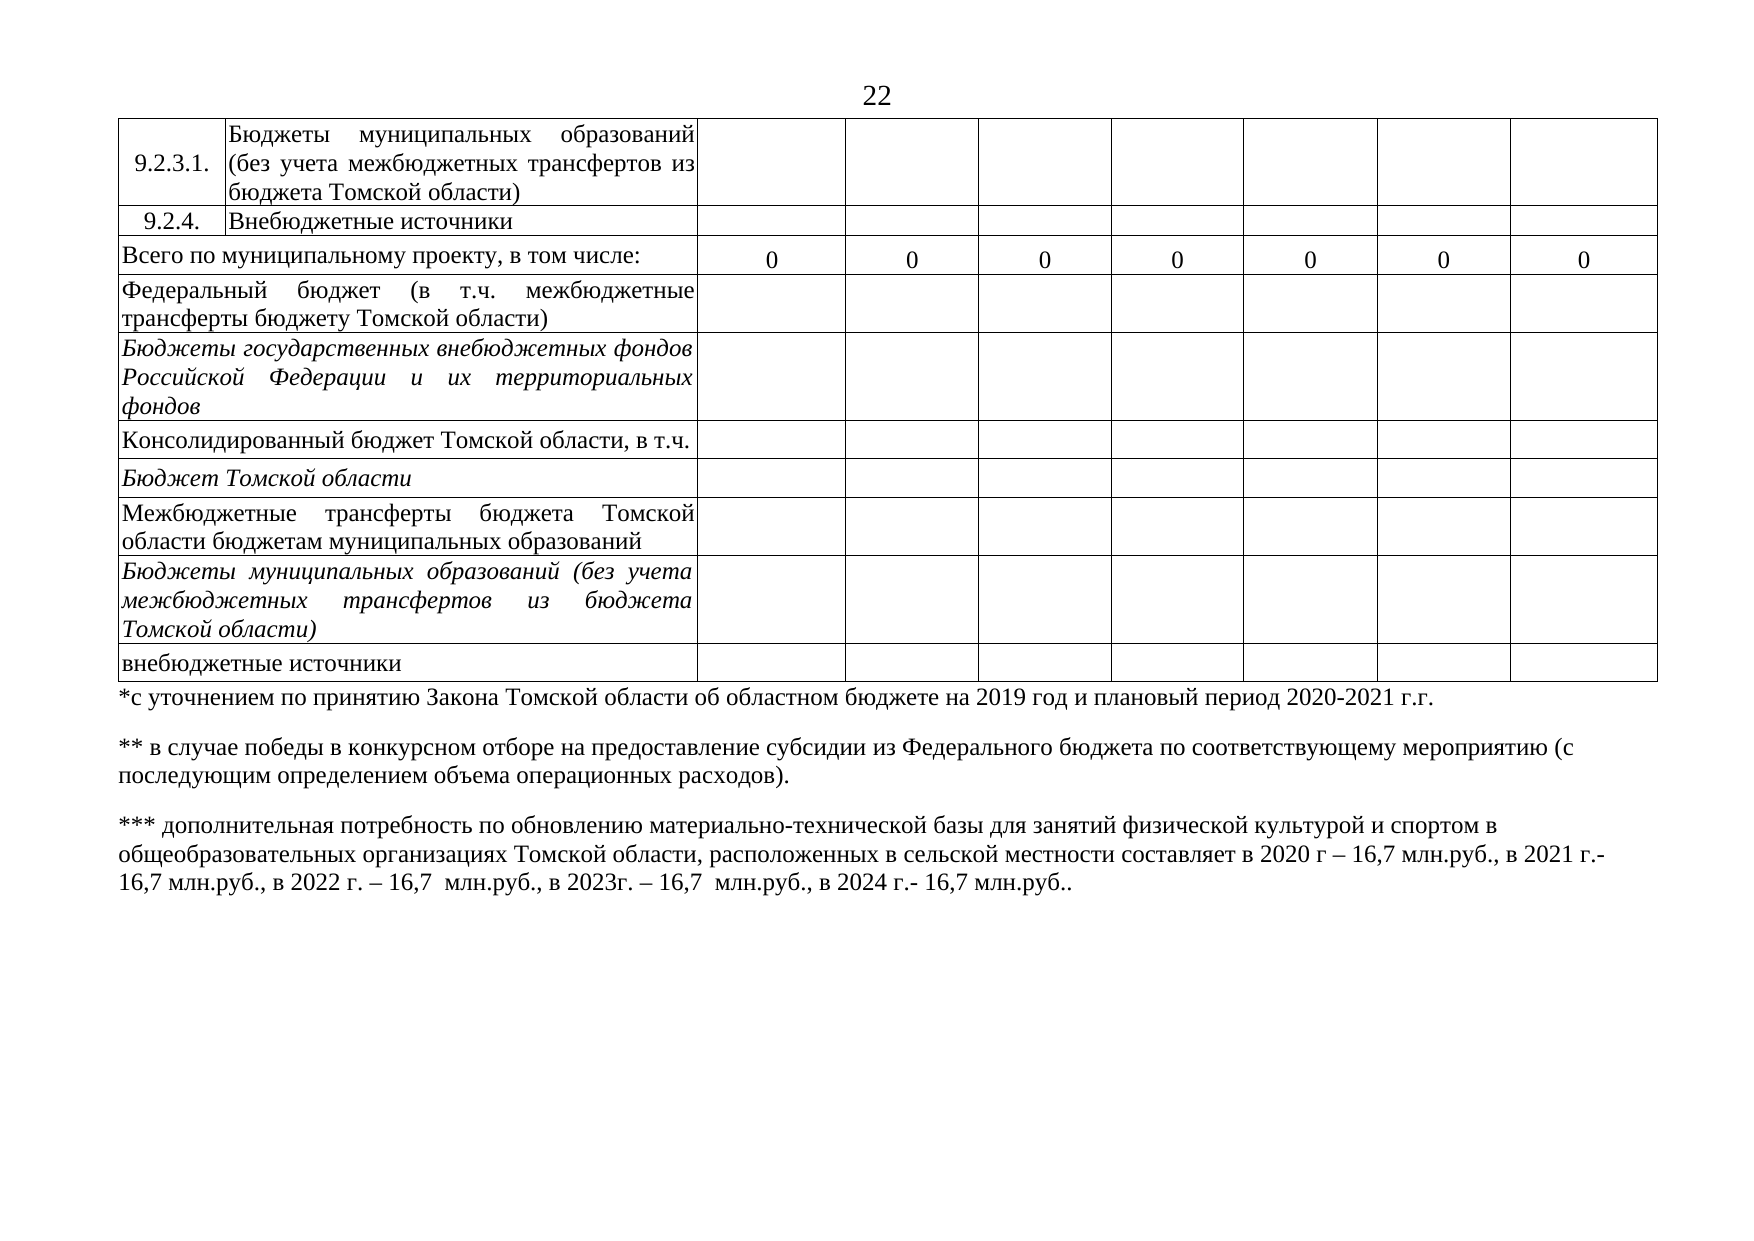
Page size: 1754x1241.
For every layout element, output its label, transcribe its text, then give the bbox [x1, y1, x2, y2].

table_cell Федеральный бюджет (в т.ч. межбюджетные трансферты бюджету Томской области) [119, 275, 697, 332]
text *** дополнительная потребность по обновлению материально-технической базы для занятий физической культурой и спортом в общеобразовательных организациях Томской области, расположенных в сельской местности составляет в 2020 г – 16,7 млн.руб., в 2021 г.- 16,7 млн.руб., в 2022 г. – 16,7 млн.руб., в 2023г. – 16,7 млн.руб., в 2024 г.- 16,7 млн.руб.. [118, 810, 1636, 896]
table_cell [846, 556, 978, 642]
table_cell 0 [979, 236, 1111, 274]
table_cell 0 [1378, 236, 1510, 274]
table_cell 0 [1112, 236, 1243, 274]
table_cell внебюджетные источники [119, 644, 697, 681]
table_cell [979, 556, 1111, 642]
table_cell Бюджет Томской области [119, 459, 697, 497]
table_cell [846, 421, 978, 458]
table_cell [846, 644, 978, 681]
table_cell [1244, 333, 1377, 419]
table_cell 9.2.3.1. [119, 119, 225, 205]
table_cell [1378, 333, 1510, 419]
table_cell [979, 333, 1111, 419]
table_cell [1511, 275, 1657, 332]
table_cell [1244, 421, 1377, 458]
table_cell [1378, 421, 1510, 458]
table_cell Бюджеты муниципальных образований (без учета межбюджетных трансфертов из бюджета Томской области) [226, 119, 697, 205]
table_cell [698, 206, 845, 235]
table_cell [846, 206, 978, 235]
table_cell 0 [1244, 236, 1377, 274]
table_cell Всего по муниципальному проекту, в том числе: [119, 236, 697, 274]
table_cell [1378, 275, 1510, 332]
table_cell [698, 644, 845, 681]
table_cell [1244, 498, 1377, 555]
table_cell [1511, 119, 1657, 205]
table_cell [1378, 556, 1510, 642]
table_cell [1378, 206, 1510, 235]
table_cell [1244, 119, 1377, 205]
table_cell 9.2.4. [119, 206, 225, 235]
table_cell [698, 275, 845, 332]
table_cell [1378, 119, 1510, 205]
table_cell [1511, 498, 1657, 555]
table_cell [1112, 275, 1243, 332]
table_cell [1244, 275, 1377, 332]
table_cell [1112, 333, 1243, 419]
table_cell 0 [846, 236, 978, 274]
table_cell [698, 459, 845, 497]
text *с уточнением по принятию Закона Томской области об областном бюджете на 2019 год и плановый период 2020-2021 г.г. [118, 682, 1636, 711]
table_cell [1112, 119, 1243, 205]
table_cell [1511, 333, 1657, 419]
table_cell [846, 275, 978, 332]
table_cell Бюджеты государственных внебюджетных фондов Российской Федерации и их территориальных фондов [119, 333, 697, 419]
table_cell Консолидированный бюджет Томской области, в т.ч. [119, 421, 697, 458]
table_cell [1511, 421, 1657, 458]
table_cell [846, 459, 978, 497]
table_cell [1378, 459, 1510, 497]
table_cell [1244, 556, 1377, 642]
table_cell [979, 275, 1111, 332]
table_cell [846, 498, 978, 555]
table_cell [1112, 498, 1243, 555]
text ** в случае победы в конкурсном отборе на предоставление субсидии из Федерального бюджета по соответствующему мероприятию (с последующим определением объема операционных расходов). [118, 732, 1636, 789]
table_cell 0 [1511, 236, 1657, 274]
table_cell [1112, 421, 1243, 458]
table_cell [1244, 206, 1377, 235]
table_cell [1244, 459, 1377, 497]
table_cell [1112, 206, 1243, 235]
table_cell [979, 206, 1111, 235]
table_cell [979, 421, 1111, 458]
table_cell [1511, 459, 1657, 497]
table_cell [1112, 556, 1243, 642]
table_cell 0 [698, 236, 845, 274]
table_cell Межбюджетные трансферты бюджета Томской области бюджетам муниципальных образований [119, 498, 697, 555]
table_cell [698, 498, 845, 555]
table_cell [1378, 644, 1510, 681]
table_cell [979, 644, 1111, 681]
table_cell Внебюджетные источники [226, 206, 697, 235]
table_cell [698, 333, 845, 419]
table_cell [698, 556, 845, 642]
table_cell [1511, 206, 1657, 235]
table_cell [979, 498, 1111, 555]
table_cell [698, 119, 845, 205]
table_cell [846, 333, 978, 419]
table_cell [1511, 556, 1657, 642]
table_cell [1112, 644, 1243, 681]
table_cell [1511, 644, 1657, 681]
table_cell [698, 421, 845, 458]
table_cell [1244, 644, 1377, 681]
table_cell [979, 119, 1111, 205]
table_cell [846, 119, 978, 205]
table_cell [1112, 459, 1243, 497]
table_cell Бюджеты муниципальных образований (без учета межбюджетных трансфертов из бюджета Томской области) [119, 556, 697, 642]
table_cell [1378, 498, 1510, 555]
table_cell [979, 459, 1111, 497]
